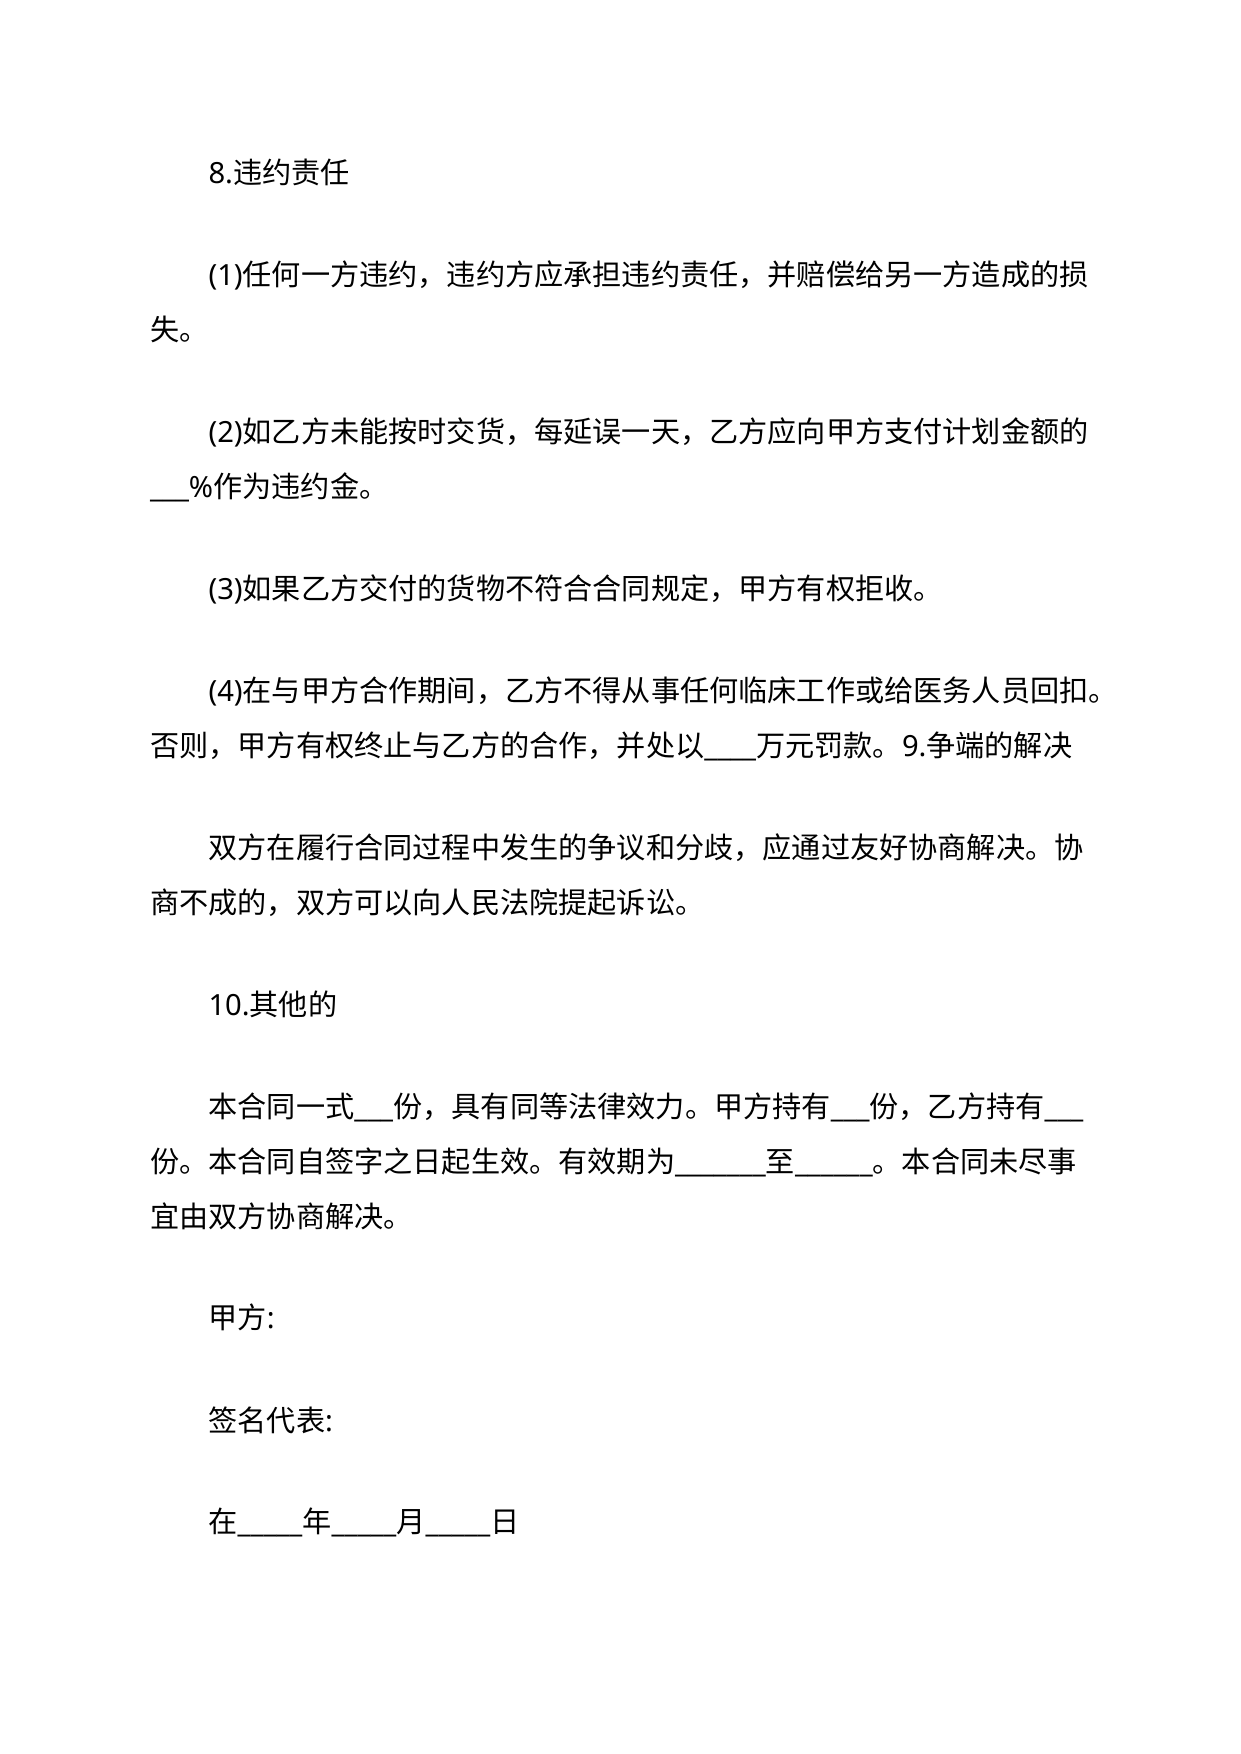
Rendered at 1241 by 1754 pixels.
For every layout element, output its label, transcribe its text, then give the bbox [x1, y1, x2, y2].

text 甲方: [150, 1295, 1090, 1337]
text (1)任何一方违约，违约方应承担违约责任，并赔偿给另一方造成的损失。 [150, 252, 1090, 349]
text (4)在与甲方合作期间，乙方不得从事任何临床工作或给医务人员回扣。否则，甲方有权终止与乙方的合作，并处以____万元罚款。9.争端的解决 [150, 668, 1090, 765]
text 在_____年_____月_____日 [150, 1499, 1090, 1541]
text 8.违约责任 [150, 150, 1090, 192]
text 双方在履行合同过程中发生的争议和分歧，应通过友好协商解决。协商不成的，双方可以向人民法院提起诉讼。 [150, 825, 1090, 922]
text 10.其他的 [150, 981, 1090, 1024]
text 本合同一式___份，具有同等法律效力。甲方持有___份，乙方持有___份。本合同自签字之日起生效。有效期为_______至______。本合同未尽事宜由双方协商解决。 [150, 1083, 1090, 1236]
text (2)如乙方未能按时交货，每延误一天，乙方应向甲方支付计划金额的___%作为违约金。 [150, 409, 1090, 506]
text 签名代表: [150, 1397, 1090, 1439]
text (3)如果乙方交付的货物不符合合同规定，甲方有权拒收。 [150, 566, 1090, 608]
